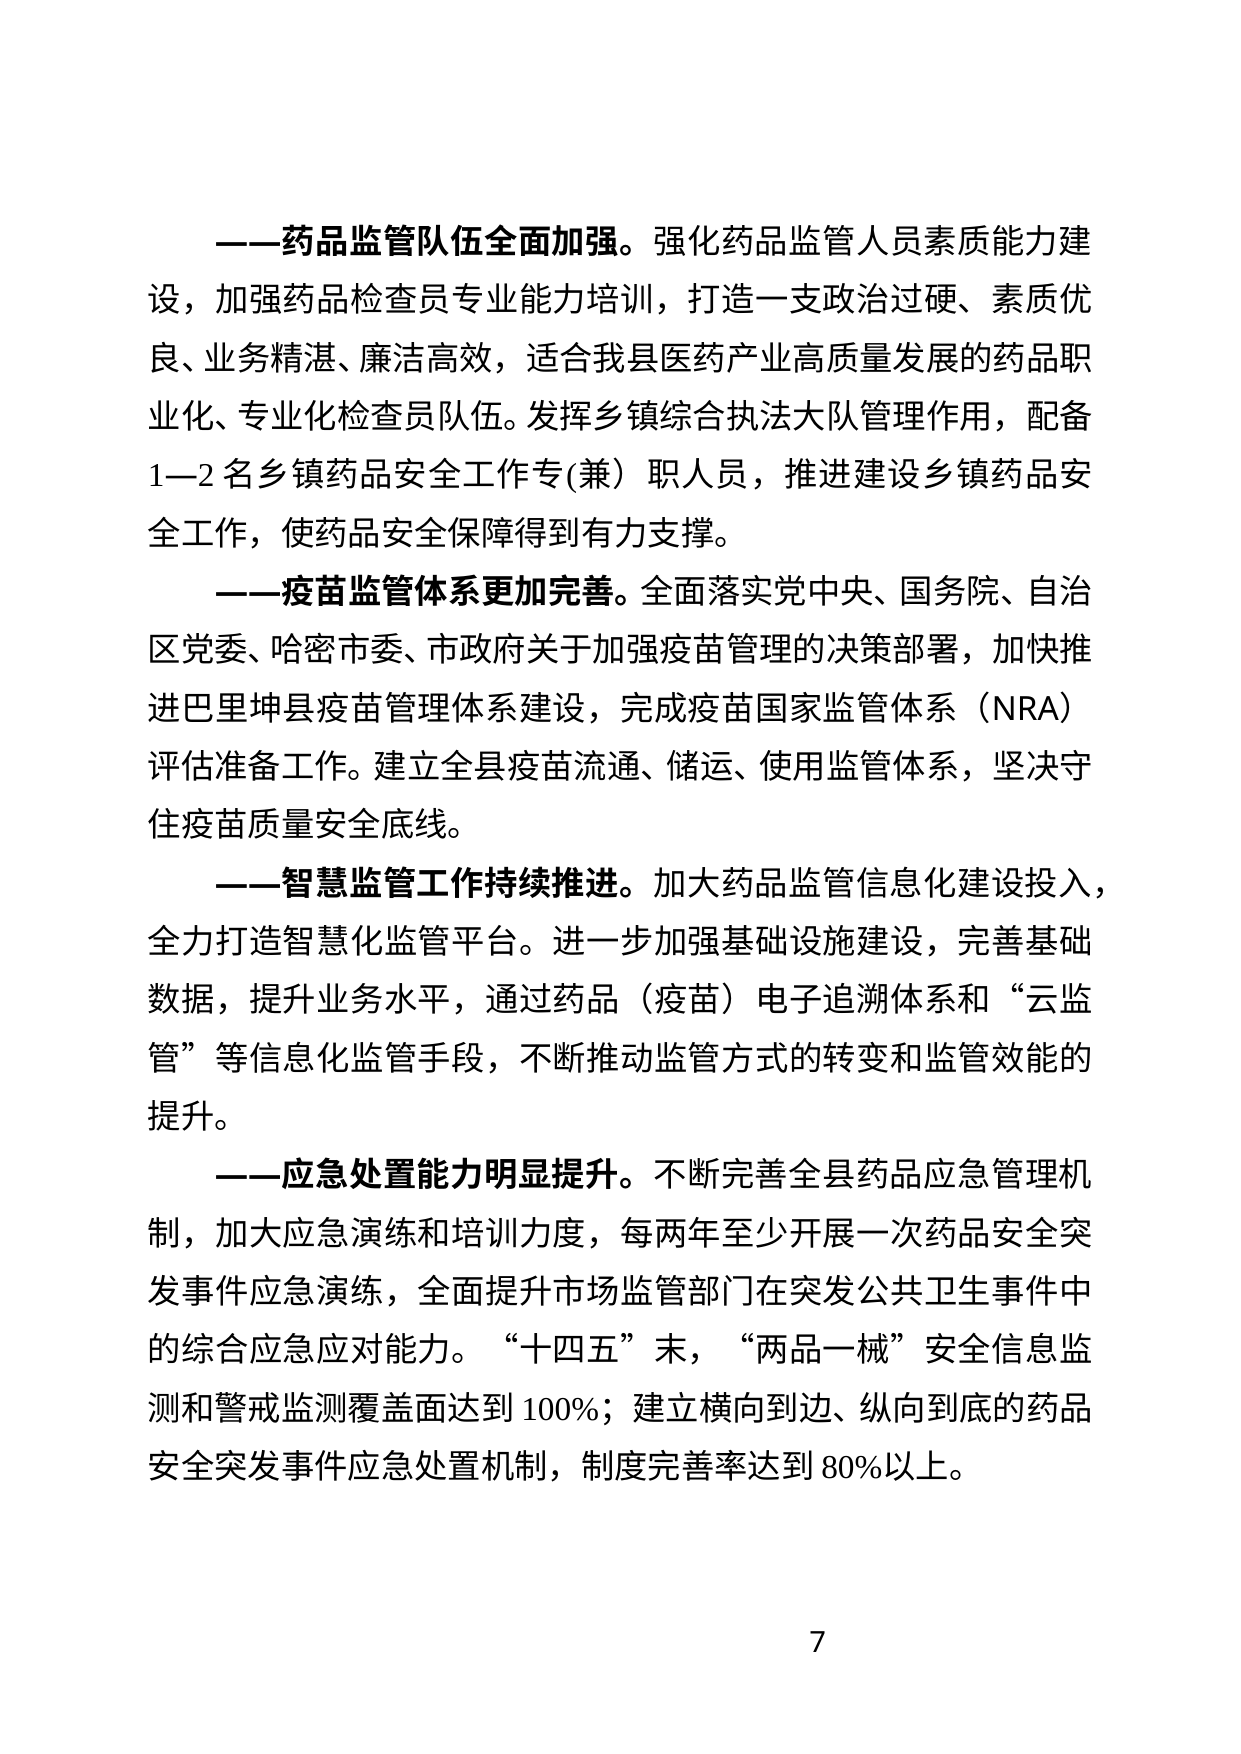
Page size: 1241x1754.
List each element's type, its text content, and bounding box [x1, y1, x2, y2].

text ——智慧监管工作持续推进。加大药品监管信息化建设投入，全力打造智慧化监管平台。进一步加强基础设施建设，完善基础数据，提升业务水平，通过药品（疫苗）电子追溯体系和“云监管”等信息化监管手段，不断推动监管方式的转变和监管效能的提升。 [148, 1082, 1092, 1373]
text ——疫苗监管体系更加完善。全面落实党中央、国务院、自治区党委、哈密市委、市政府关于加强疫苗管理的决策部署，加快推进巴里坤县疫苗管理体系建设，完成疫苗国家监管体系（NRA）评估准备工作。建立全县疫苗流通、储运、使用监管体系，坚决守住疫苗质量安全底线。 [148, 790, 1092, 1082]
text ——药品监管队伍全面加强。强化药品监管人员素质能力建设，加强药品检查员专业能力培训，打造一支政治过硬、素质优良、业务精湛、廉洁高效，适合我县医药产业高质量发展的药品职业化、专业化检查员队伍。发挥乡镇综合执法大队管理作用，配备1—2名乡镇药品安全工作专(兼）职人员，推进建设乡镇药品安全工作，使药品安全保障得到有力支撑。 [148, 440, 1092, 790]
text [148, 207, 1092, 440]
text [148, 1373, 1092, 1548]
